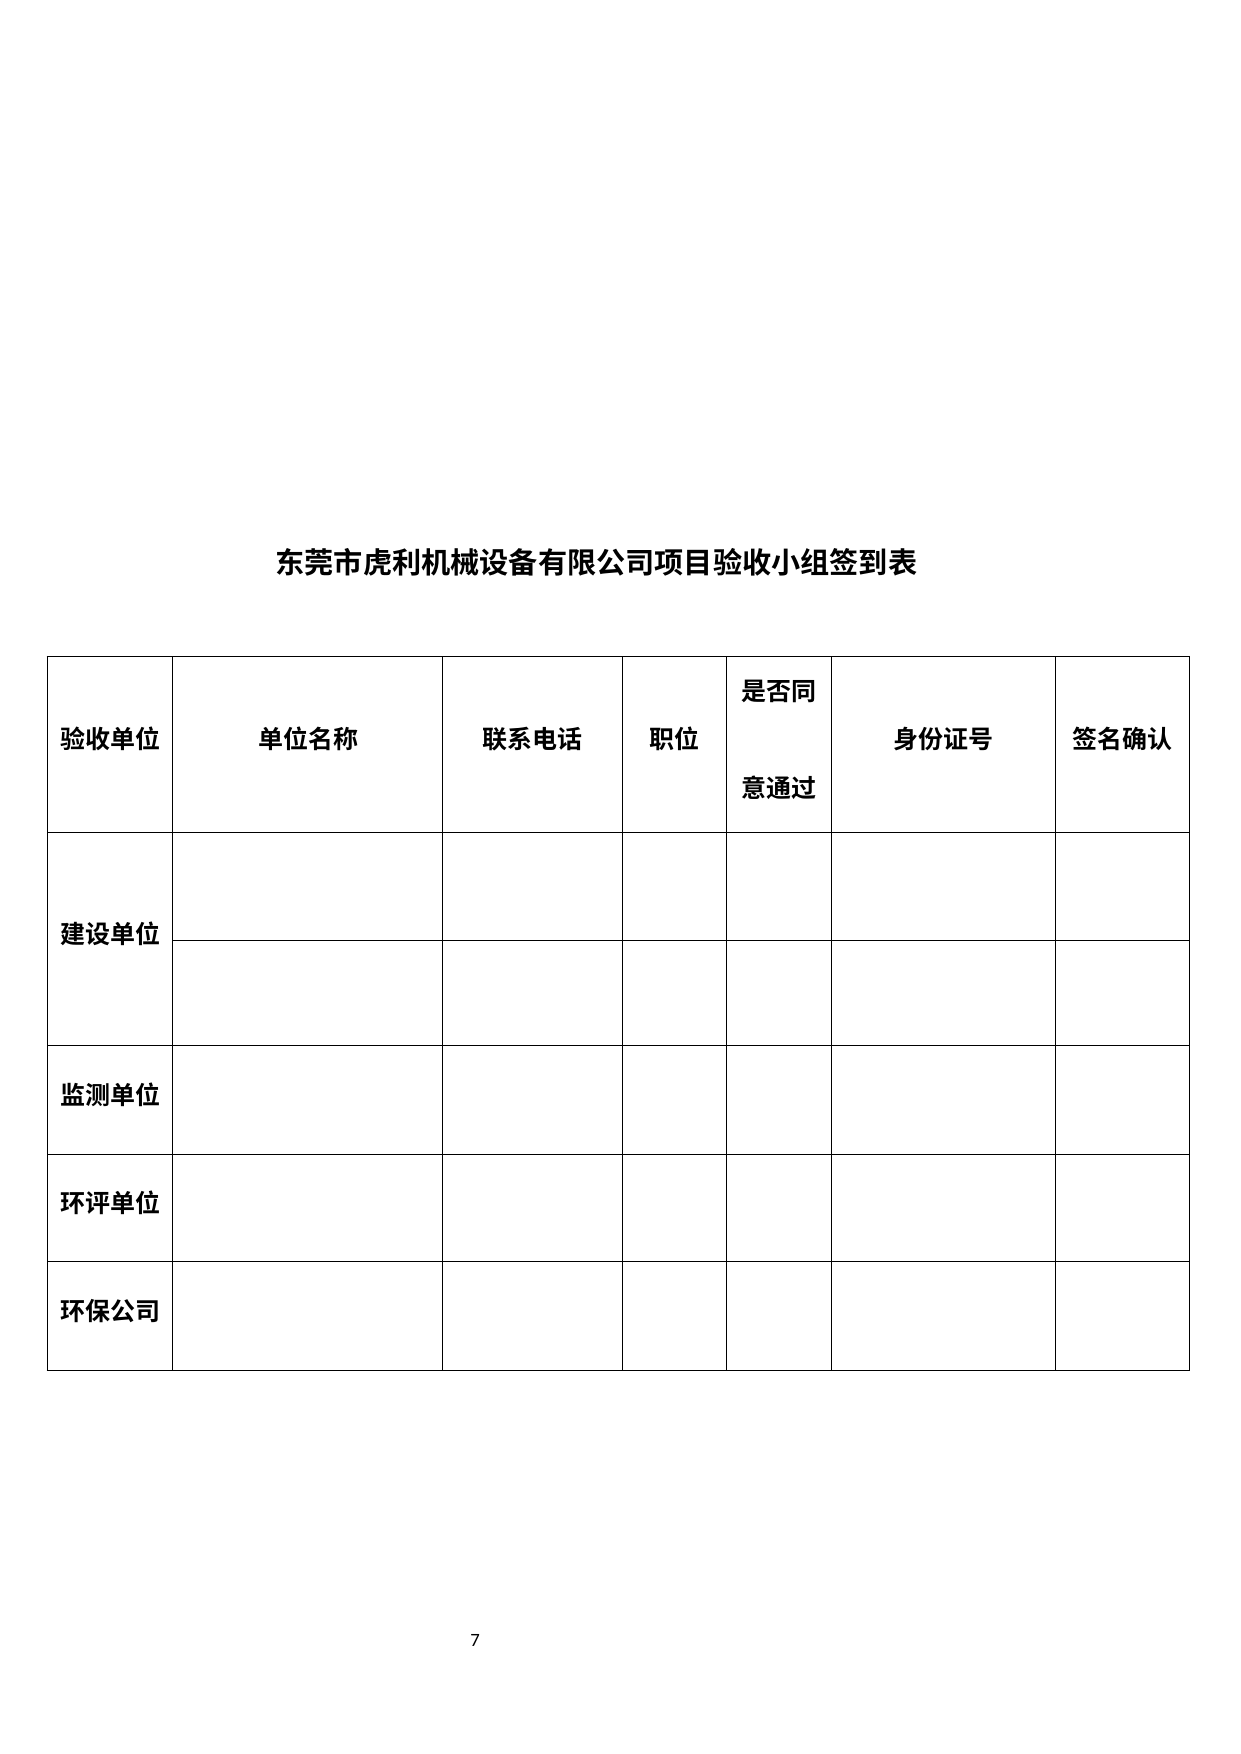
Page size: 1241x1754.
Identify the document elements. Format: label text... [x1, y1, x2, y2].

table_cell 监测单位 [48, 1046, 172, 1154]
table_cell [1056, 1046, 1189, 1154]
table_cell [443, 1155, 622, 1261]
table_header 是否同意通过 [727, 657, 831, 832]
table_cell 环保公司 [48, 1262, 172, 1370]
table_cell [832, 941, 1055, 1045]
table_cell [623, 941, 726, 1045]
table_header 联系电话 [443, 657, 622, 832]
table_cell [1056, 1262, 1189, 1370]
table_cell [832, 833, 1055, 940]
table_cell [173, 1262, 442, 1370]
table_cell [727, 833, 831, 940]
table_cell [173, 1155, 442, 1261]
table_cell [623, 833, 726, 940]
table_cell [727, 1155, 831, 1261]
table_cell [832, 1155, 1055, 1261]
table_cell [1056, 833, 1189, 940]
table_header 身份证号 [832, 657, 1055, 832]
text 东莞市虎利机械设备有限公司项目验收小组签到表 [187, 528, 994, 593]
table_cell [727, 941, 831, 1045]
table_header 验收单位 [48, 657, 172, 832]
table_cell [443, 833, 622, 940]
table_cell [832, 1262, 1055, 1370]
table_cell [443, 1262, 622, 1370]
table_cell [623, 1046, 726, 1154]
table_cell [727, 1262, 831, 1370]
table_cell 建设单位 [48, 833, 172, 1045]
table_header 签名确认 [1056, 657, 1189, 832]
table_cell [832, 1046, 1055, 1154]
table_cell [173, 941, 442, 1045]
table_header 单位名称 [173, 657, 442, 832]
table_cell [173, 1046, 442, 1154]
table_cell [623, 1262, 726, 1370]
table_cell [443, 941, 622, 1045]
table_cell [1056, 1155, 1189, 1261]
table_cell [443, 1046, 622, 1154]
table_cell [623, 1155, 726, 1261]
table_cell [727, 1046, 831, 1154]
table_cell [1056, 941, 1189, 1045]
table_header 职位 [623, 657, 726, 832]
table_cell [173, 833, 442, 940]
table_cell 环评单位 [48, 1155, 172, 1261]
